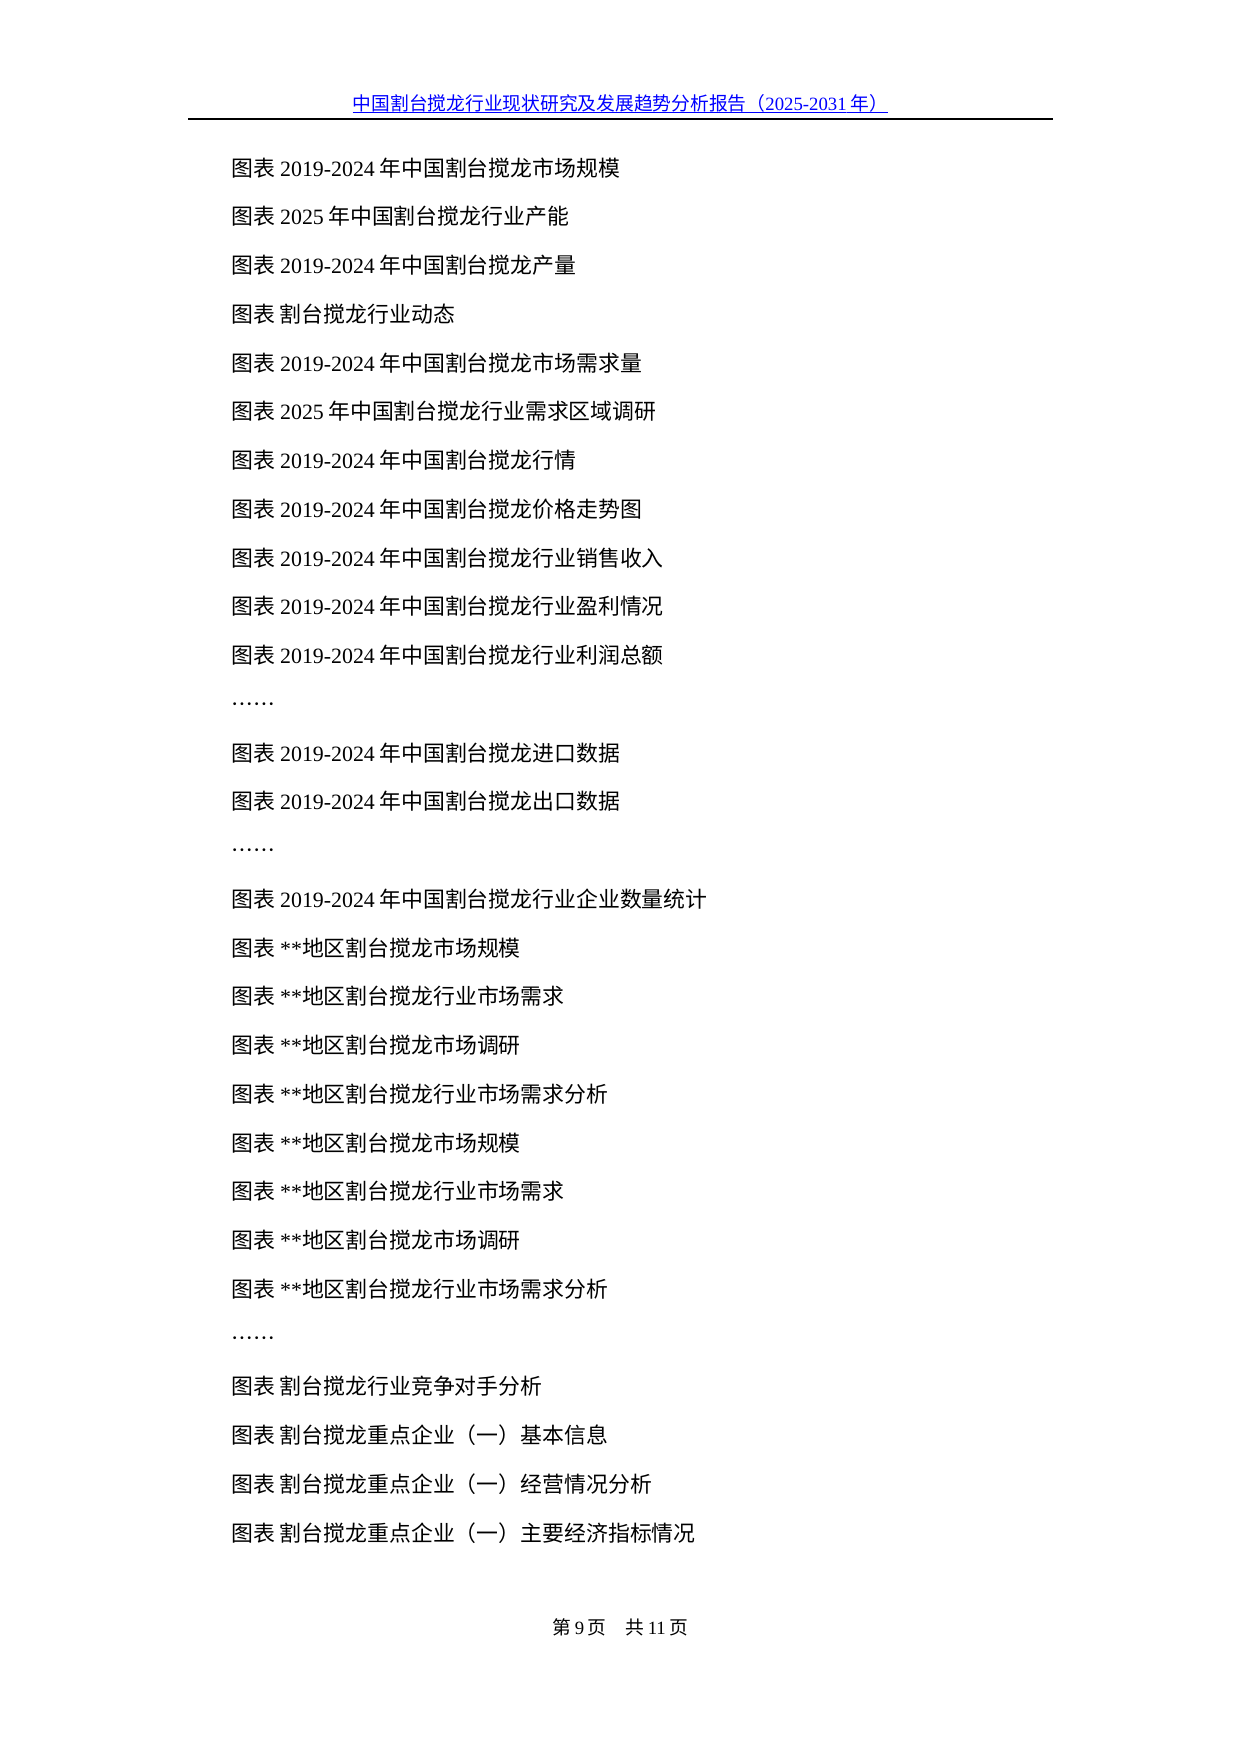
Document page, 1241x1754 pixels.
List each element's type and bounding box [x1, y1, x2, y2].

text [187, 150, 1053, 1548]
